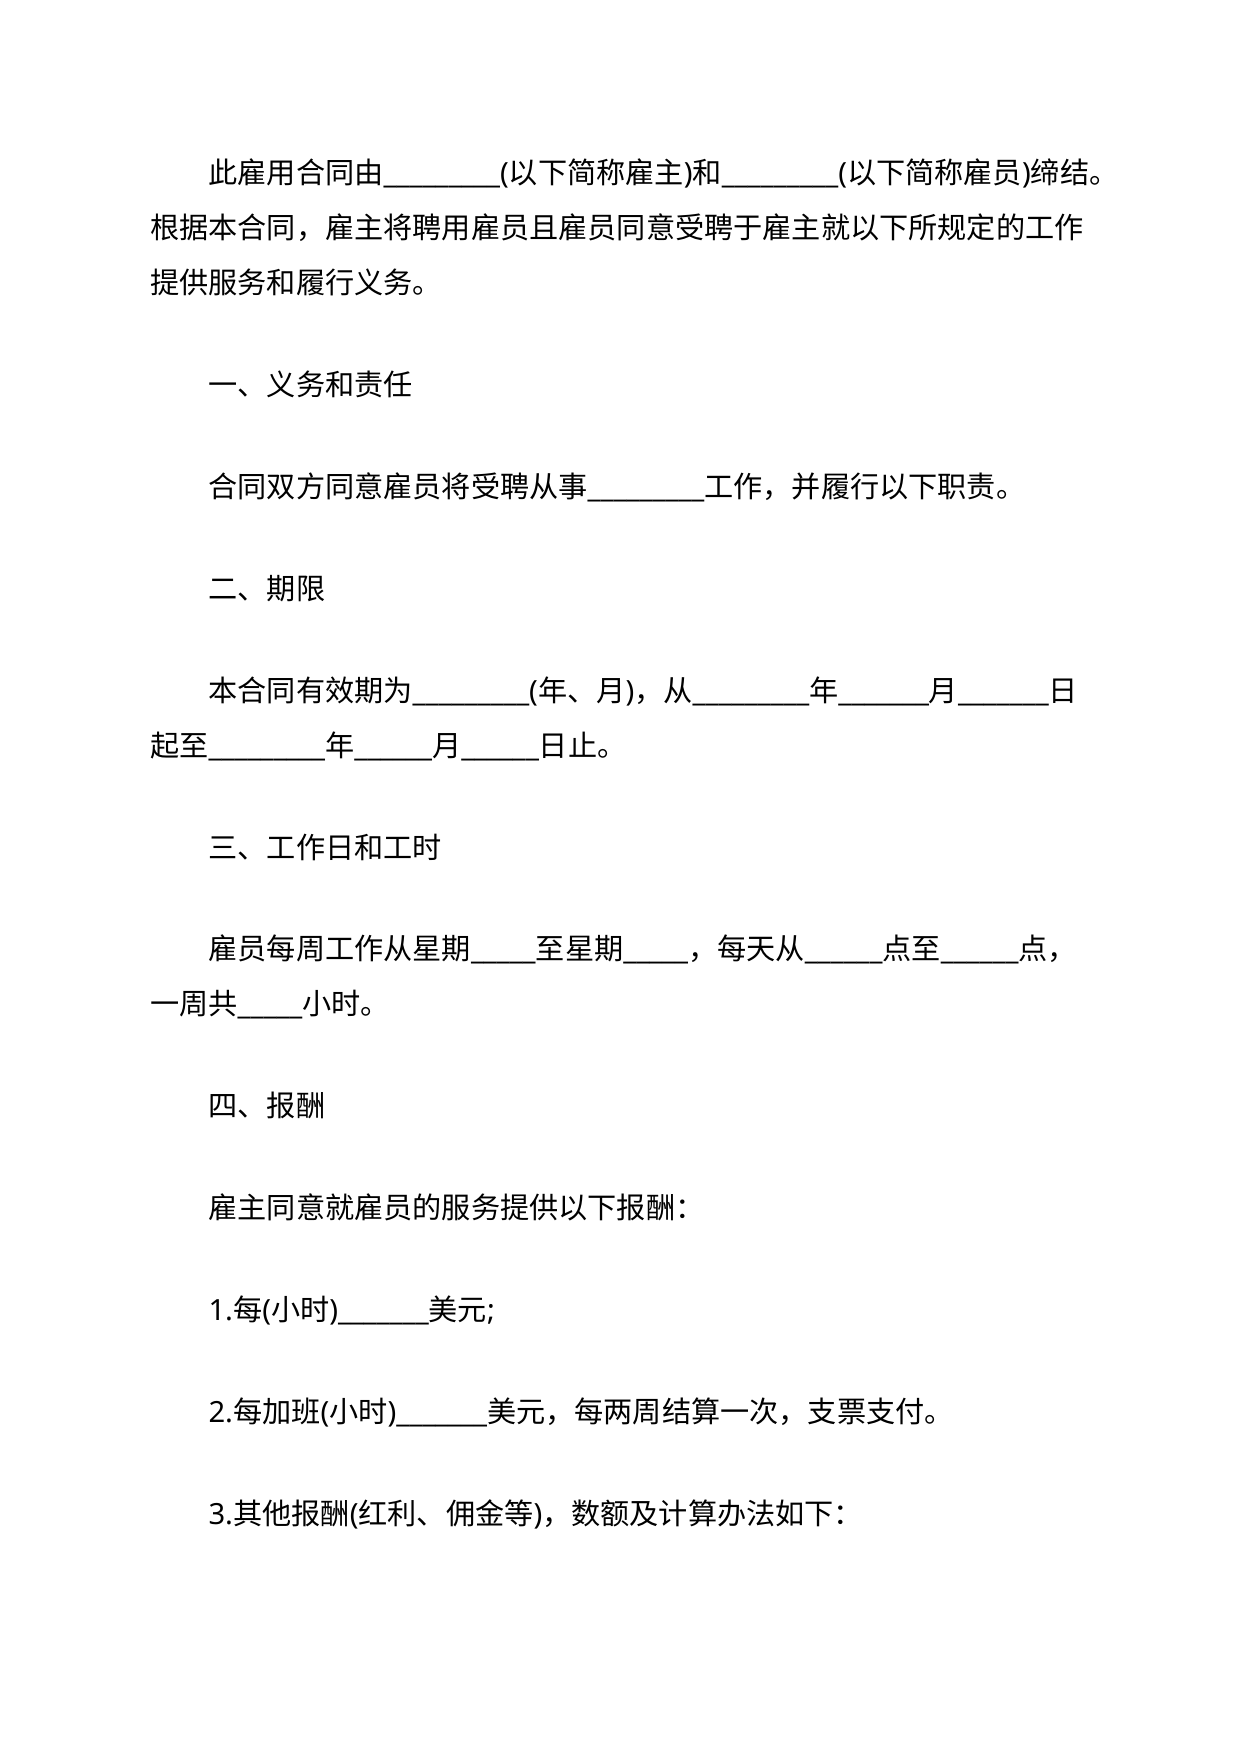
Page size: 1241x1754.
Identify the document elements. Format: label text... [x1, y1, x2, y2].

text 雇主同意就雇员的服务提供以下报酬： [150, 1185, 1090, 1227]
text 本合同有效期为_________(年、月)，从_________年_______月_______日起至_________年______月______日止。 [150, 667, 1090, 764]
text 合同双方同意雇员将受聘从事_________工作，并履行以下职责。 [150, 463, 1090, 506]
text 一、义务和责任 [150, 362, 1090, 404]
text 1.每(小时)_______美元; [150, 1286, 1090, 1329]
text 二、期限 [150, 565, 1090, 608]
text 2.每加班(小时)_______美元，每两周结算一次，支票支付。 [150, 1388, 1090, 1431]
text 此雇用合同由_________(以下简称雇主)和_________(以下简称雇员)缔结。根据本合同，雇主将聘用雇员且雇员同意受聘于雇主就以下所规定的工作提供服务和履行义务。 [150, 150, 1090, 302]
text 三、工作日和工时 [150, 824, 1090, 866]
text 四、报酬 [150, 1083, 1090, 1125]
text 3.其他报酬(红利、佣金等)，数额及计算办法如下： [150, 1490, 1090, 1533]
text 雇员每周工作从星期_____至星期_____，每天从______点至______点，一周共_____小时。 [150, 926, 1090, 1023]
